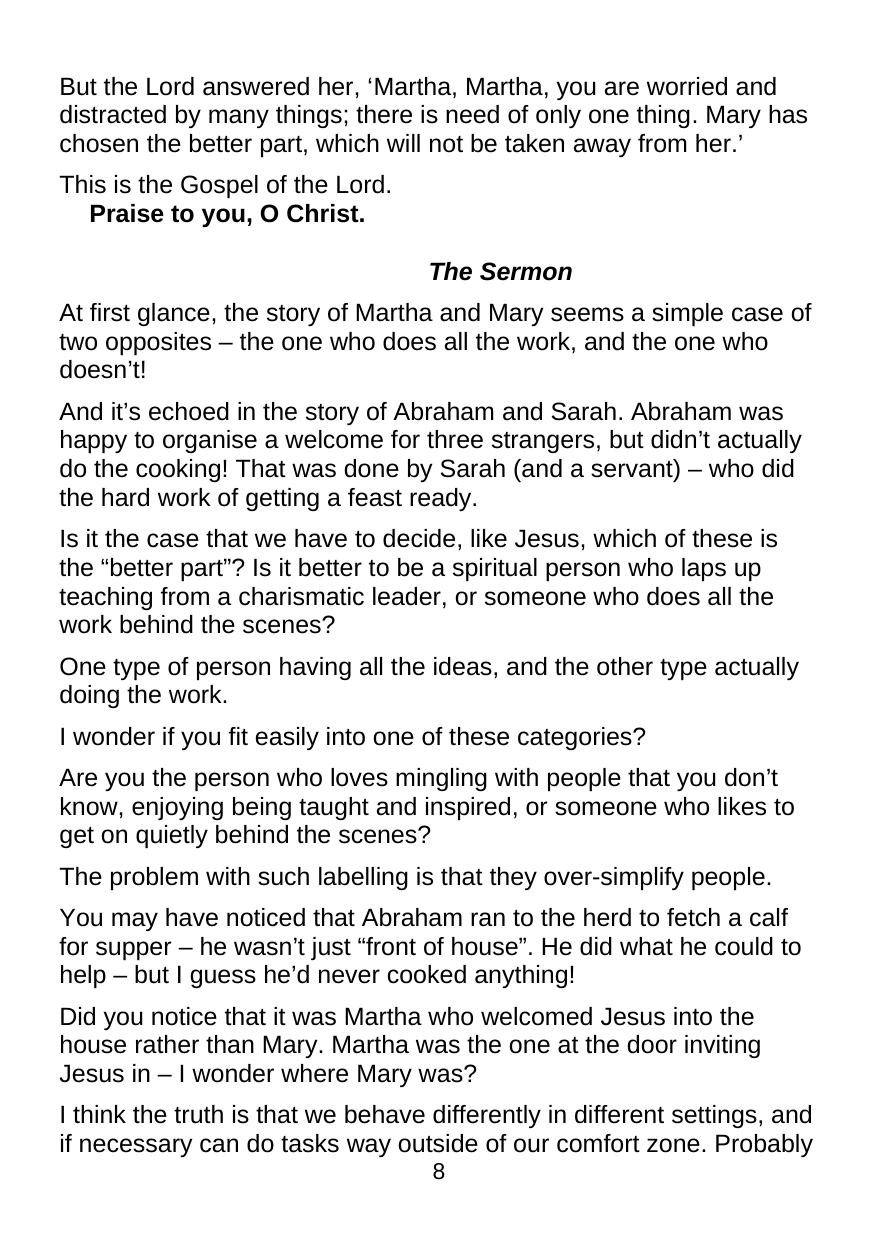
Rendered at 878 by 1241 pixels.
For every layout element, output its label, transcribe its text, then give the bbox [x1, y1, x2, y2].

text But the Lord answered her, ‘Martha, Martha, you are worried and distracted by many things; there is need of only one thing. Mary has chosen the better part, which will not be taken away from her.’ [59, 72, 818, 158]
text The problem with such labelling is that they over-simplify people. [59, 862, 818, 890]
text This is the Gospel of the Lord. [59, 170, 818, 199]
text Did you notice that it was Martha who welcomed Jesus into the house rather than Mary. Martha was the one at the door inviting Jesus in – I wonder where Mary was? [59, 1002, 818, 1088]
text You may have noticed that Abraham ran to the herd to fetch a calf for supper – he wasn’t just “front of house”. He did what he could to help – but I guess he’d never cooked anything! [59, 903, 818, 989]
subtitle The Sermon [59, 257, 818, 285]
text Are you the person who loves mingling with people that you don’t know, enjoying being taught and inspired, or someone who likes to get on quietly behind the scenes? [59, 763, 818, 849]
text At first glance, the story of Martha and Mary seems a simple case of two opposites – the one who does all the work, and the one who doesn’t! [59, 298, 818, 384]
text Praise to you, O Christ. [59, 199, 818, 228]
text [59, 1100, 818, 1158]
text One type of person having all the ideas, and the other type actually doing the work. [59, 652, 818, 709]
text And it’s echoed in the story of Abraham and Sarah. Abraham was happy to organise a welcome for three strangers, but didn’t actually do the cooking! That was done by Sarah (and a servant) – who did the hard work of getting a feast ready. [59, 397, 818, 512]
text I wonder if you fit easily into one of these categories? [59, 722, 818, 750]
text Is it the case that we have to decide, like Jesus, which of these is the “better part”? Is it better to be a spiritual person who laps up teaching from a charismatic leader, or someone who does all the work behind the scenes? [59, 524, 818, 639]
